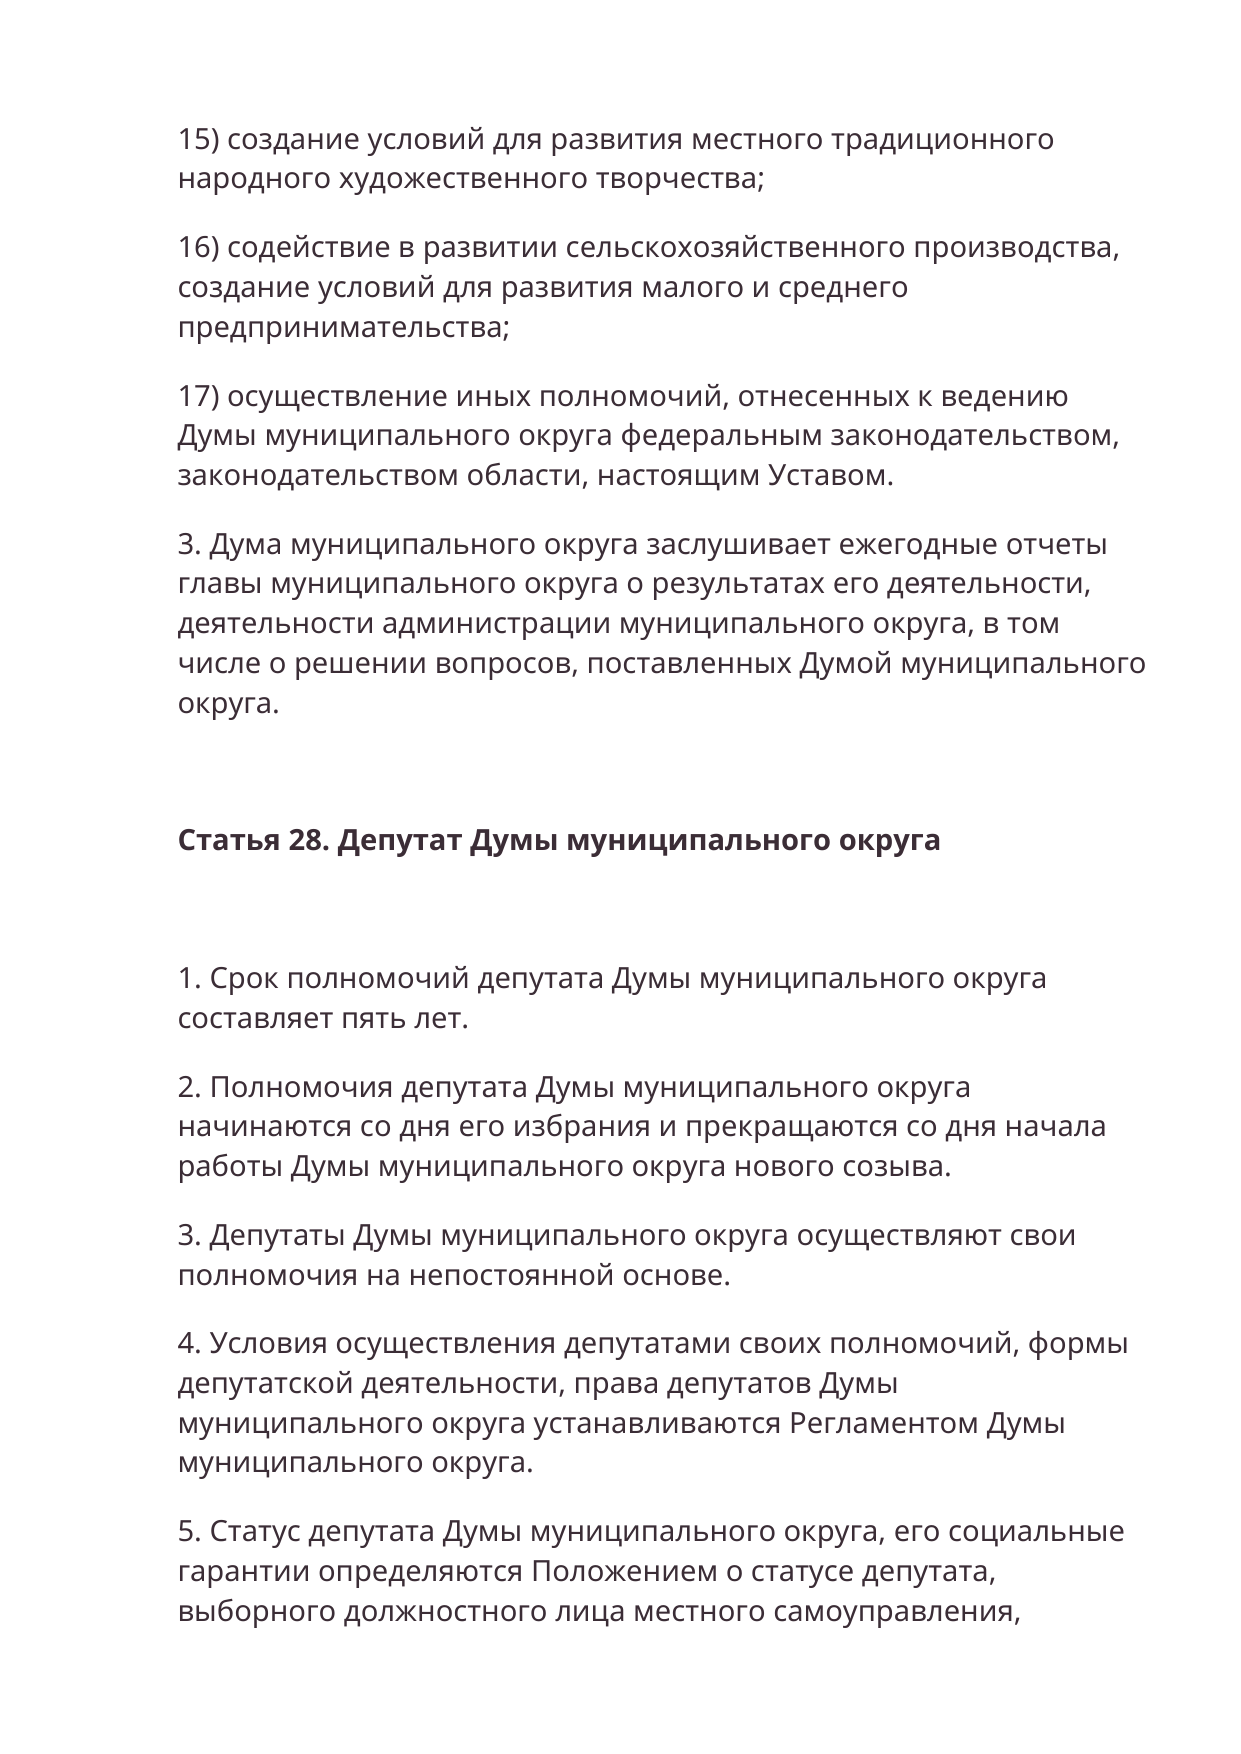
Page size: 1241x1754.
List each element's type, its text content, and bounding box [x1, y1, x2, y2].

text 2. Полномочия депутата Думы муниципального округа начинаются со дня его избрания и прекращаются со дня начала работы Думы муниципального округа нового созыва. [177, 1066, 1152, 1185]
text 3. Депутаты Думы муниципального округа осуществляют свои полномочия на непостоянной основе. [177, 1214, 1152, 1293]
text 17) осуществление иных полномочий, отнесенных к ведению Думы муниципального округа федеральным законодательством, законодательством области, настоящим Уставом. [177, 375, 1152, 494]
text 16) содействие в развитии сельскохозяйственного производства, создание условий для развития малого и среднего предпринимательства; [177, 227, 1152, 346]
text 3. Дума муниципального округа заслушивает ежегодные отчеты главы муниципального округа о результатах его деятельности, деятельности администрации муниципального округа, в том числе о решении вопросов, поставленных Думой муниципального округа. [177, 523, 1152, 722]
text 15) создание условий для развития местного традиционного народного художественного творчества; [177, 118, 1152, 197]
text 1. Срок полномочий депутата Думы муниципального округа составляет пять лет. [177, 957, 1152, 1037]
text Статья 28. Депутат Думы муниципального округа [177, 819, 1152, 859]
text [177, 1511, 1152, 1629]
text 4. Условия осуществления депутатами своих полномочий, формы депутатской деятельности, права депутатов Думы муниципального округа устанавливаются Регламентом Думы муниципального округа. [177, 1323, 1152, 1481]
